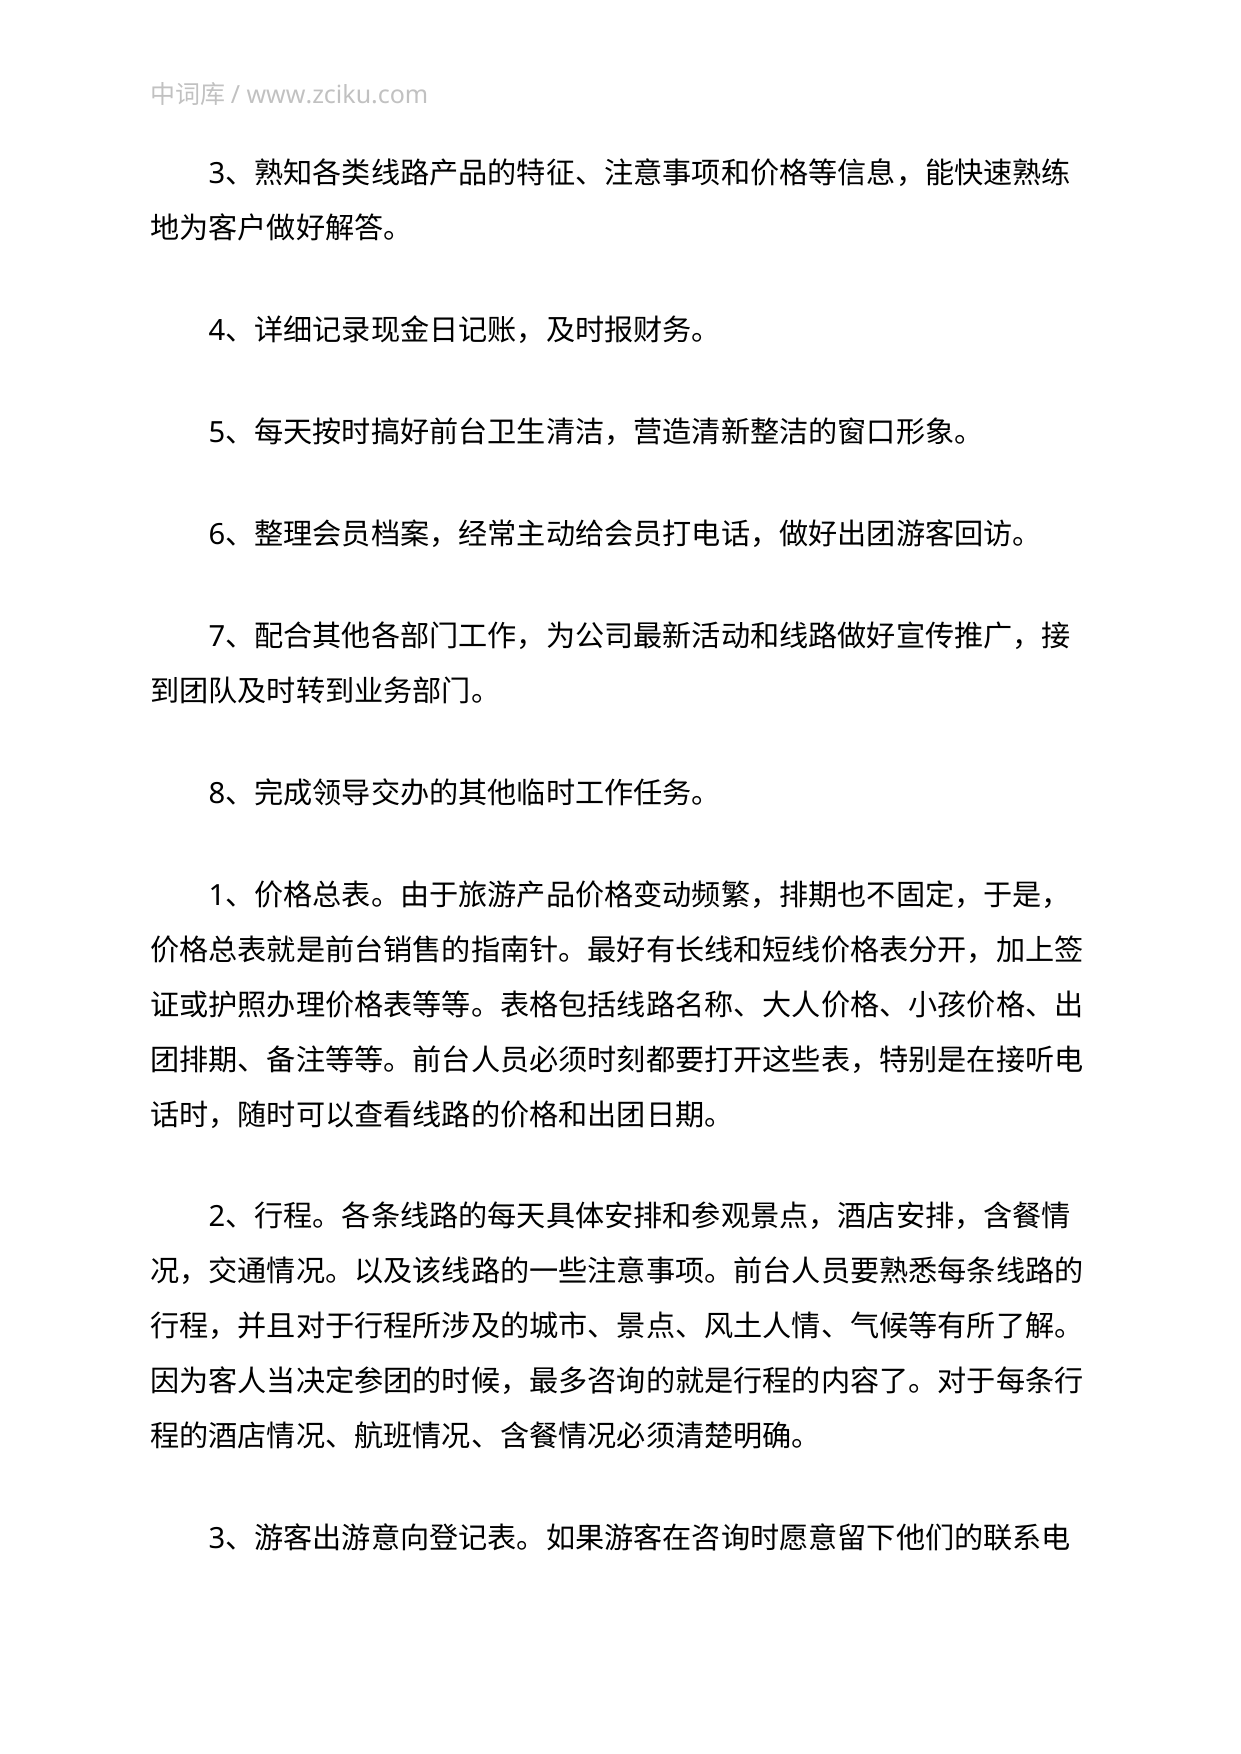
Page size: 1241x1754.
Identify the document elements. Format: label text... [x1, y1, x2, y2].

text 5、每天按时搞好前台卫生清洁，营造清新整洁的窗口形象。 [150, 409, 1090, 451]
text 1、价格总表。由于旅游产品价格变动频繁，排期也不固定，于是，价格总表就是前台销售的指南针。最好有长线和短线价格表分开，加上签证或护照办理价格表等等。表格包括线路名称、大人价格、小孩价格、出团排期、备注等等。前台人员必须时刻都要打开这些表，特别是在接听电话时，随时可以查看线路的价格和出团日期。 [150, 871, 1090, 1133]
text 6、整理会员档案，经常主动给会员打电话，做好出团游客回访。 [150, 511, 1090, 553]
text 7、配合其他各部门工作，为公司最新活动和线路做好宣传推广，接到团队及时转到业务部门。 [150, 613, 1090, 710]
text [150, 1514, 1090, 1557]
text 8、完成领导交办的其他临时工作任务。 [150, 769, 1090, 812]
text 4、详细记录现金日记账，及时报财务。 [150, 307, 1090, 349]
text 3、熟知各类线路产品的特征、注意事项和价格等信息，能快速熟练地为客户做好解答。 [150, 150, 1090, 247]
text 2、行程。各条线路的每天具体安排和参观景点，酒店安排，含餐情况，交通情况。以及该线路的一些注意事项。前台人员要熟悉每条线路的行程，并且对于行程所涉及的城市、景点、风土人情、气候等有所了解。因为客人当决定参团的时候，最多咨询的就是行程的内容了。对于每条行程的酒店情况、航班情况、含餐情况必须清楚明确。 [150, 1193, 1090, 1455]
